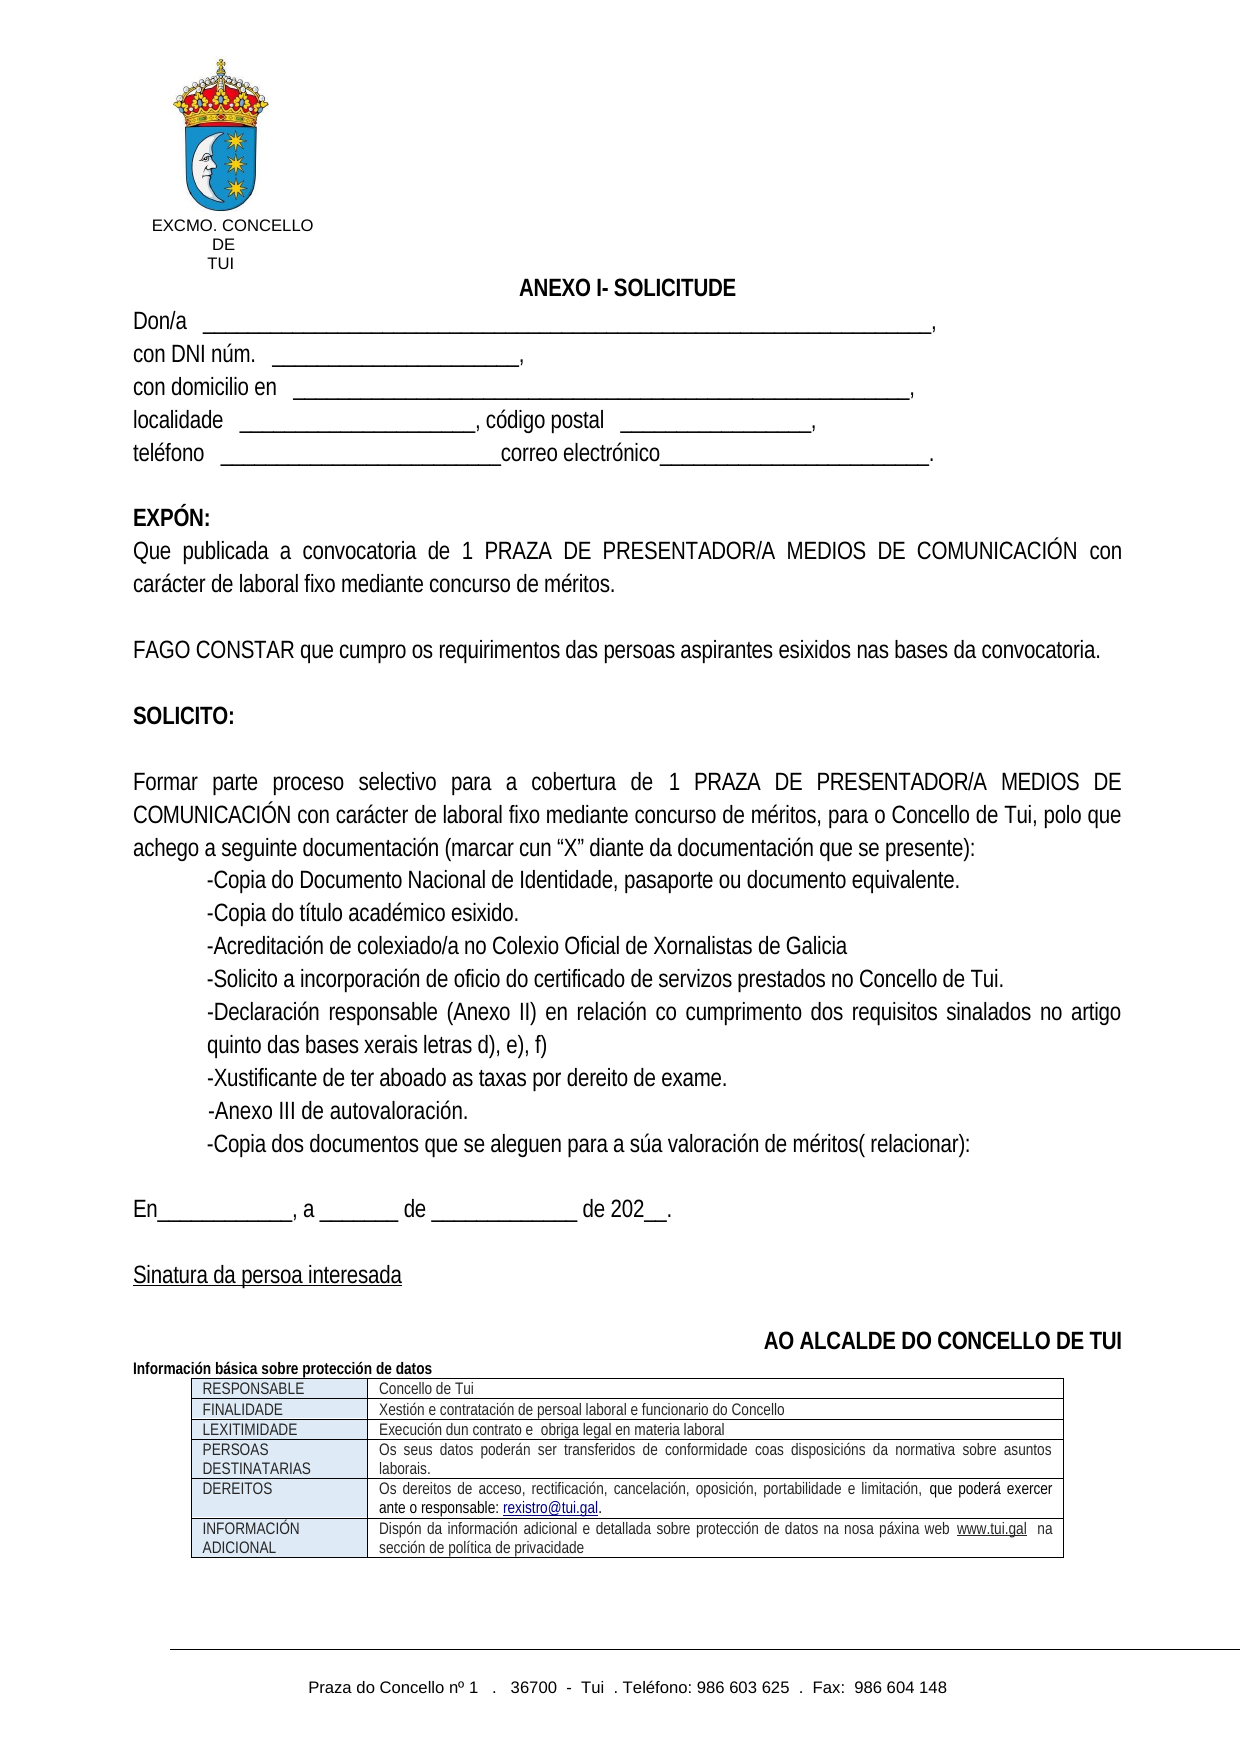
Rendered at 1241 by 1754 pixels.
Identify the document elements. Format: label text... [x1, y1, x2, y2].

table_cell Os dereitos de acceso, rectificación, cancelación, oposición, portabilidade e limitación, que poderá exercer ante o responsable: rexistro@tui.gal. [368, 1479, 1063, 1517]
text Información básica sobre protección de datos [133, 1359, 1122, 1378]
table_header RESPONSABLE [192, 1379, 367, 1398]
text Sinatura da persoa interesada [133, 1260, 1122, 1289]
table_header Concello de Tui [368, 1379, 1063, 1398]
table_cell DEREITOS [192, 1479, 367, 1517]
text -Acreditación de colexiado/a no Colexio Oficial de Xornalistas de Galicia [133, 931, 1122, 960]
picture [170, 56, 271, 216]
text -Solicito a incorporación de oficio do certificado de servizos prestados no Concello de Tui. [133, 964, 1122, 993]
text con DNI núm. ______________________, [133, 339, 1122, 367]
table_cell LEXITIMIDADE [192, 1420, 367, 1439]
text En____________, a _______ de _____________ de 202__. [133, 1194, 1122, 1223]
table_cell Xestión e contratación de persoal laboral e funcionario do Concello [368, 1399, 1063, 1418]
text EXPÓN: [133, 503, 1122, 532]
text -Copia do Documento Nacional de Identidade, pasaporte ou documento equivalente. [133, 866, 1122, 894]
text -Xustificante de ter aboado as taxas por dereito de exame. [207, 1063, 1122, 1092]
table_cell FINALIDADE [192, 1399, 367, 1418]
text ANEXO I- SOLICITUDE [133, 273, 1122, 302]
text Que publicada a convocatoria de 1 PRAZA DE PRESENTADOR/A MEDIOS DE COMUNICACIÓN con carácter de laboral fixo mediante concurso de méritos. [133, 536, 1122, 598]
text con domicilio en _______________________________________________________, [133, 372, 1122, 400]
text AO ALCALDE DO CONCELLO DE TUI [649, 1326, 1122, 1355]
text teléfono _________________________correo electrónico________________________. [133, 438, 1122, 466]
table_cell INFORMACIÓN ADICIONAL [192, 1519, 367, 1557]
text FAGO CONSTAR que cumpro os requirimentos das persoas aspirantes esixidos nas bases da convocatoria. [133, 635, 1122, 664]
table_cell PERSOAS DESTINATARIAS [192, 1440, 367, 1478]
text SOLICITO: [133, 701, 1122, 729]
table_cell Os seus datos poderán ser transferidos de conformidade coas disposicións da normativa sobre asuntos laborais. [368, 1440, 1063, 1478]
text localidade _____________________, código postal _________________, [133, 405, 1122, 433]
table_cell Dispón da información adicional e detallada sobre protección de datos na nosa páxina web www.tui.gal na sección de política de privacidade [368, 1519, 1063, 1557]
text Don/a _________________________________________________________________, [133, 306, 1122, 334]
text -Copia do título académico esixido. [133, 898, 1122, 927]
text -Anexo III de autovaloración. [133, 1096, 1122, 1124]
table_cell Execución dun contrato e obriga legal en materia laboral [368, 1420, 1063, 1439]
text Formar parte proceso selectivo para a cobertura de 1 PRAZA DE PRESENTADOR/A MEDIOS DE COMUNICACIÓN con carácter de laboral fixo mediante concurso de méritos, para o Concello de Tui, polo que achego a seguinte documentación (marcar cun “X” diante da documentación que se presente): [133, 767, 1122, 861]
text -Copia dos documentos que se aleguen para a súa valoración de méritos( relacionar): [133, 1129, 1122, 1157]
text -Declaración responsable (Anexo II) en relación co cumprimento dos requisitos sinalados no artigo quinto das bases xerais letras d), e), f) [207, 997, 1122, 1059]
